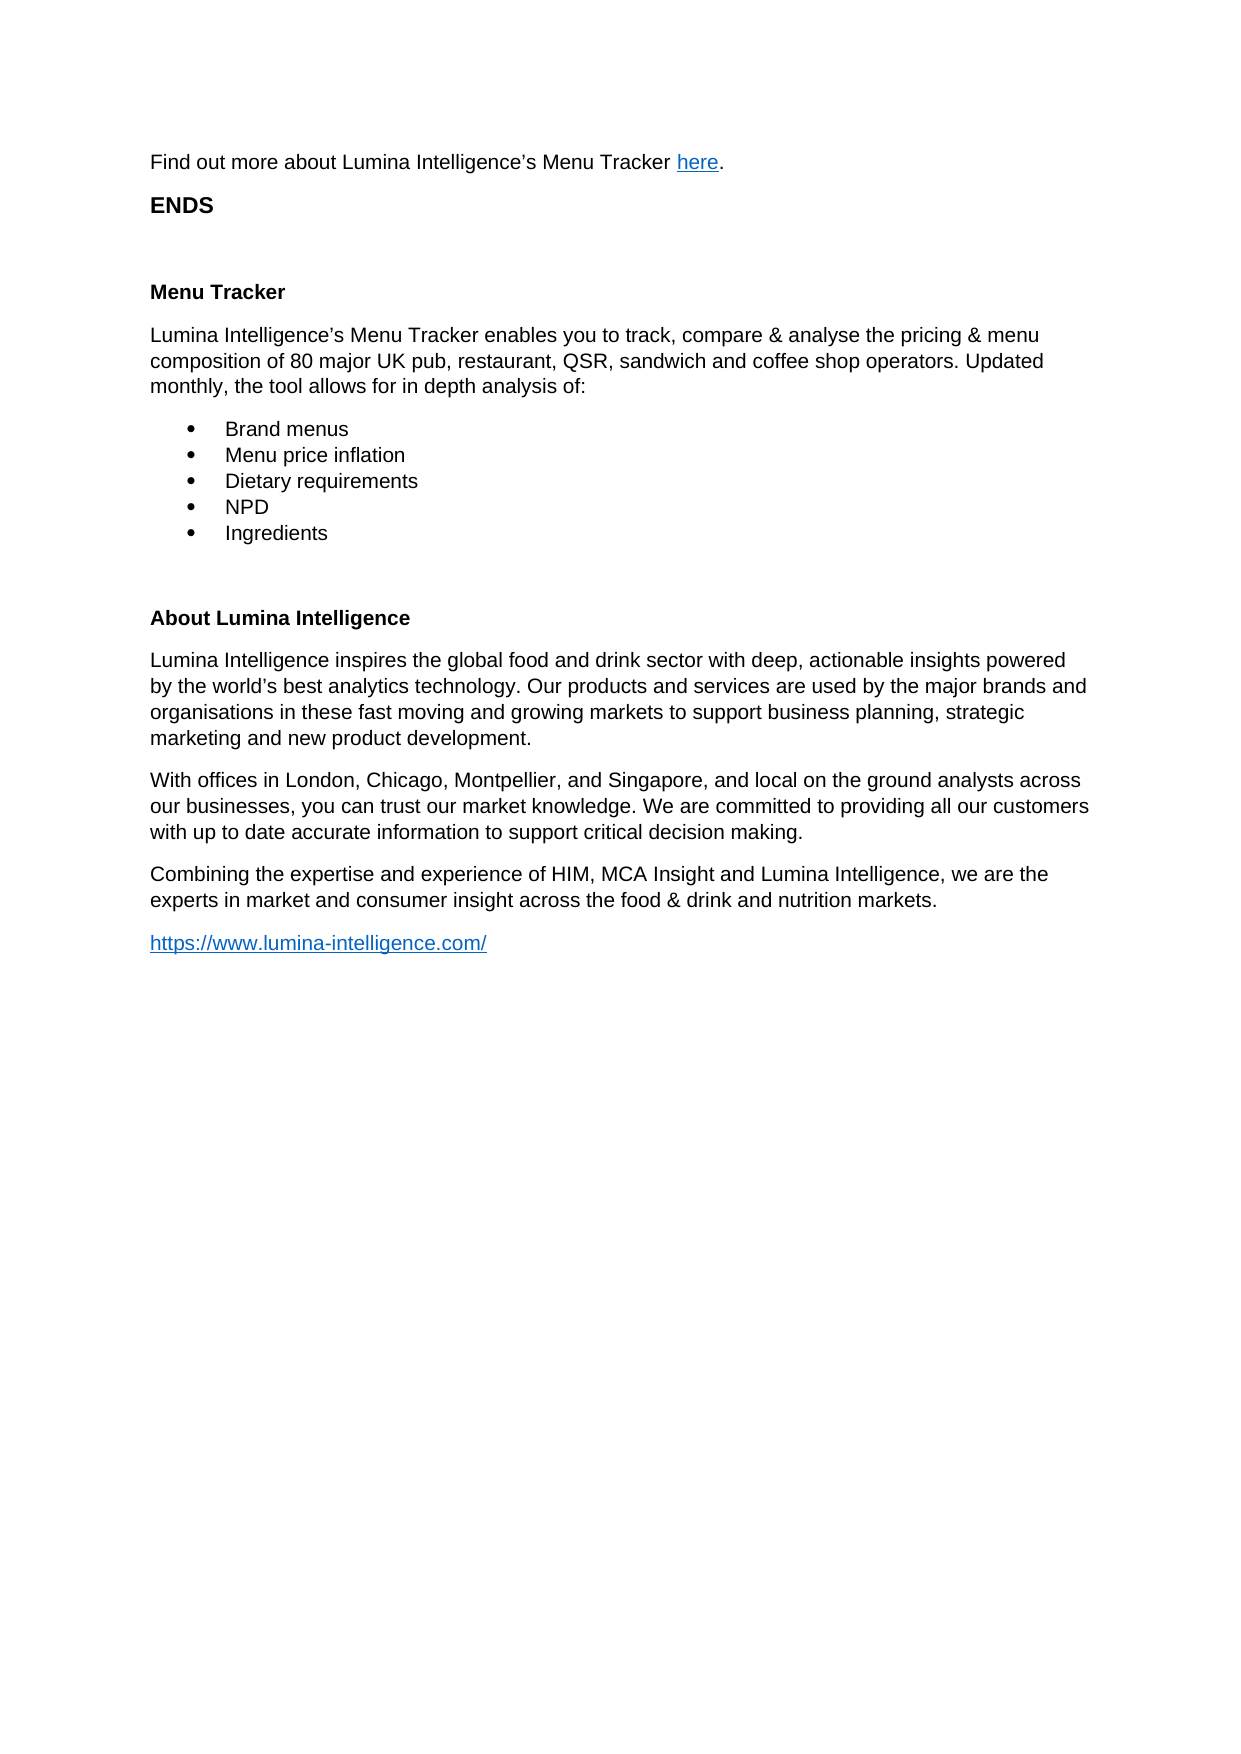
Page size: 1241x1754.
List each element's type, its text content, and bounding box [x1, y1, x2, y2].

list Dietary requirements [187, 469, 1090, 493]
text https://www.lumina-intelligence.com/ [150, 931, 1090, 954]
text Lumina Intelligence’s Menu Tracker enables you to track, compare & analyse the pricing & menu composition of 80 major UK pub, restaurant, QSR, sandwich and coffee shop operators. Updated monthly, the tool allows for in depth analysis of: [150, 323, 1090, 398]
list Brand menus [187, 417, 1090, 441]
list Menu price inflation [187, 443, 1090, 467]
list Ingredients [187, 521, 1090, 544]
text About Lumina Intelligence [150, 606, 1090, 629]
text Lumina Intelligence inspires the global food and drink sector with deep, actionable insights powered by the world’s best analytics technology. Our products and services are used by the major brands and organisations in these fast moving and growing markets to support business planning, strategic marketing and new product development. [150, 648, 1090, 749]
list NPD [187, 494, 1090, 519]
text With offices in London, Chicago, Montpellier, and Singapore, and local on the ground analysts across our businesses, you can trust our market knowledge. We are committed to providing all our customers with up to date accurate information to support critical decision making. [150, 768, 1090, 844]
text Combining the expertise and experience of HIM, MCA Insight and Lumina Intelligence, we are the experts in market and consumer insight across the food & drink and nutrition markets. [150, 862, 1090, 912]
text Find out more about Lumina Intelligence’s Menu Tracker here. [150, 150, 1090, 174]
text Menu Tracker [150, 280, 1090, 304]
text ENDS [150, 192, 1090, 219]
